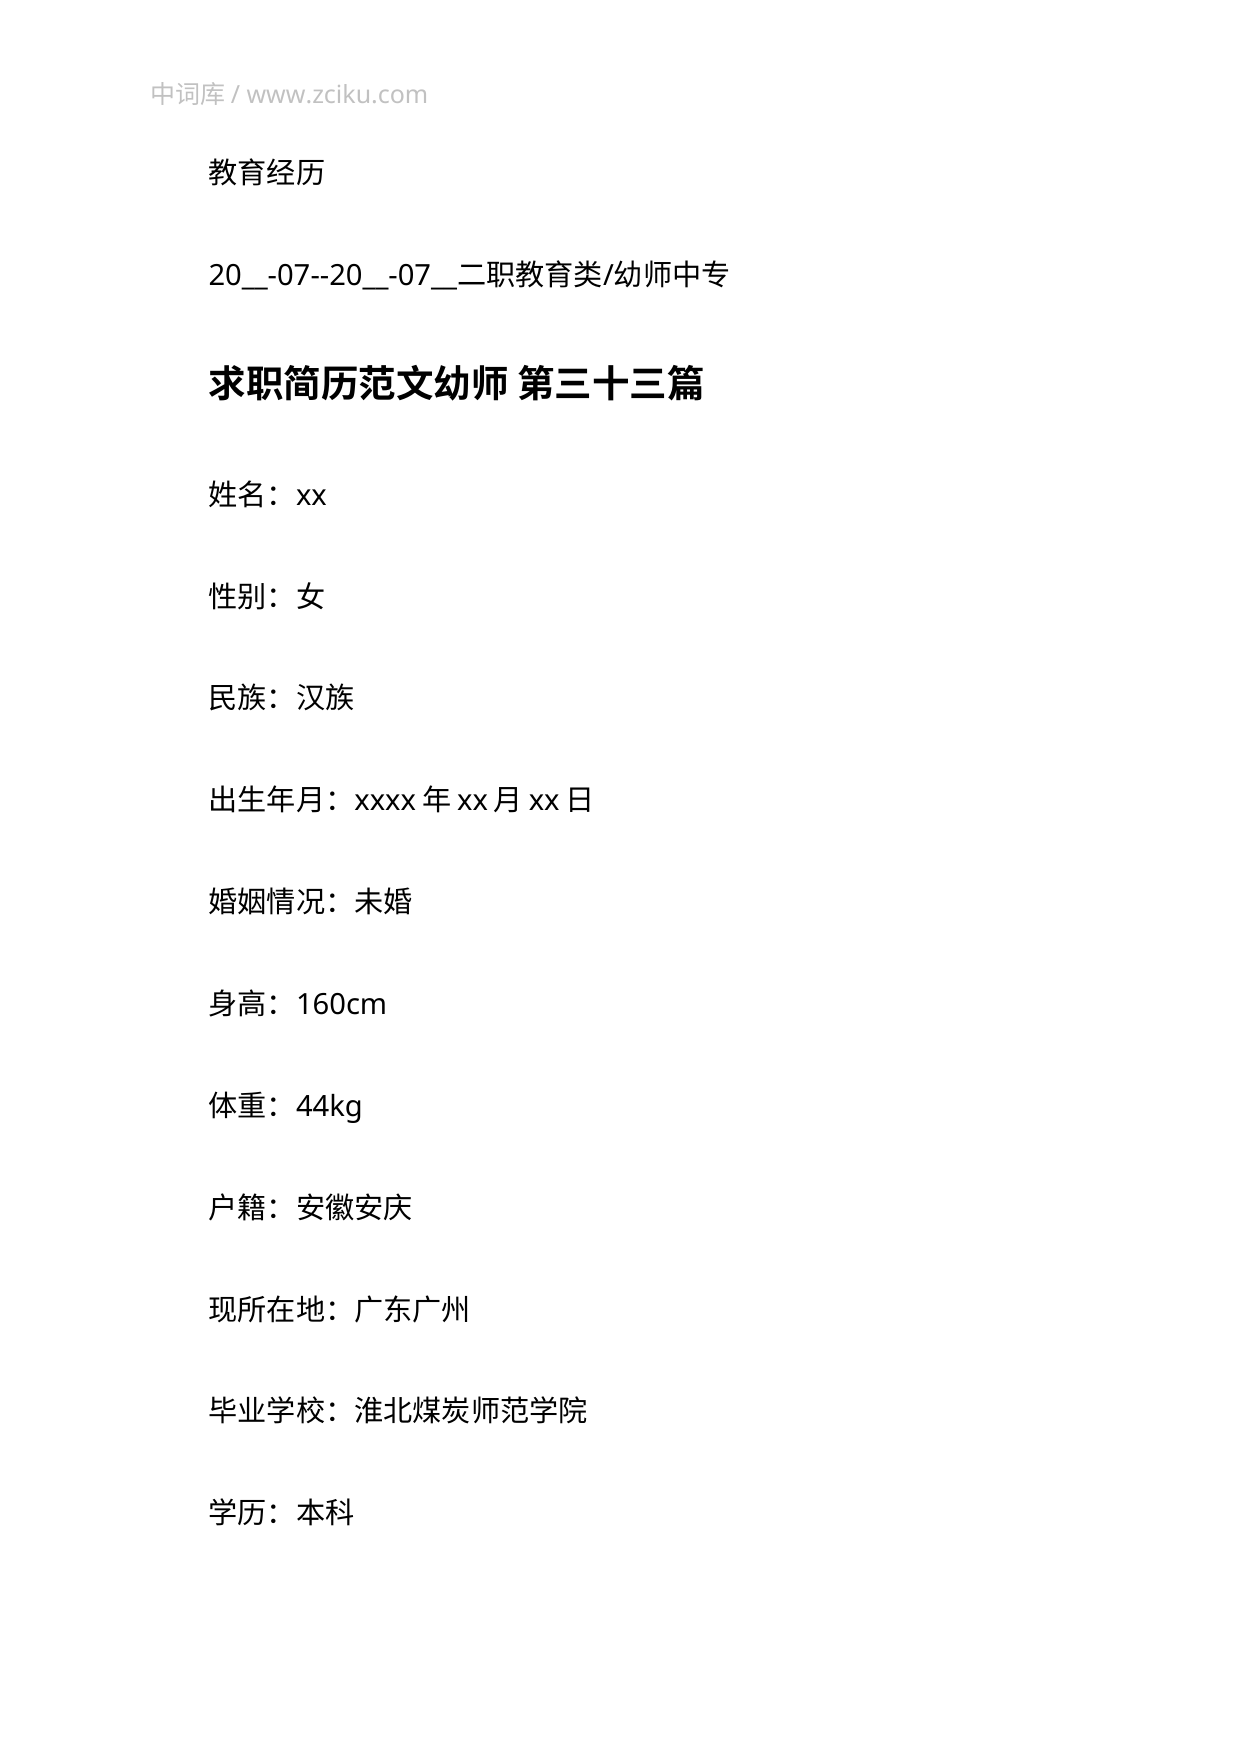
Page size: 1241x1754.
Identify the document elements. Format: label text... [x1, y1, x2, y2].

text 身高：160cm [150, 980, 1090, 1023]
text 户籍：安徽安庆 [150, 1184, 1090, 1227]
text 现所在地：广东广州 [150, 1286, 1090, 1328]
text 教育经历 [150, 150, 1090, 192]
text 姓名：xx [150, 471, 1090, 513]
text 性别：女 [150, 573, 1090, 615]
text 毕业学校：淮北煤炭师范学院 [150, 1388, 1090, 1430]
text 20__-07--20__-07__二职教育类/幼师中专 [150, 252, 1090, 294]
text 民族：汉族 [150, 675, 1090, 717]
text 婚姻情况：未婚 [150, 879, 1090, 921]
text 出生年月：xxxx年xx月xx日 [150, 777, 1090, 819]
text 求职简历范文幼师 第三十三篇 [150, 354, 1090, 408]
text 体重：44kg [150, 1082, 1090, 1125]
text 学历：本科 [150, 1490, 1090, 1532]
